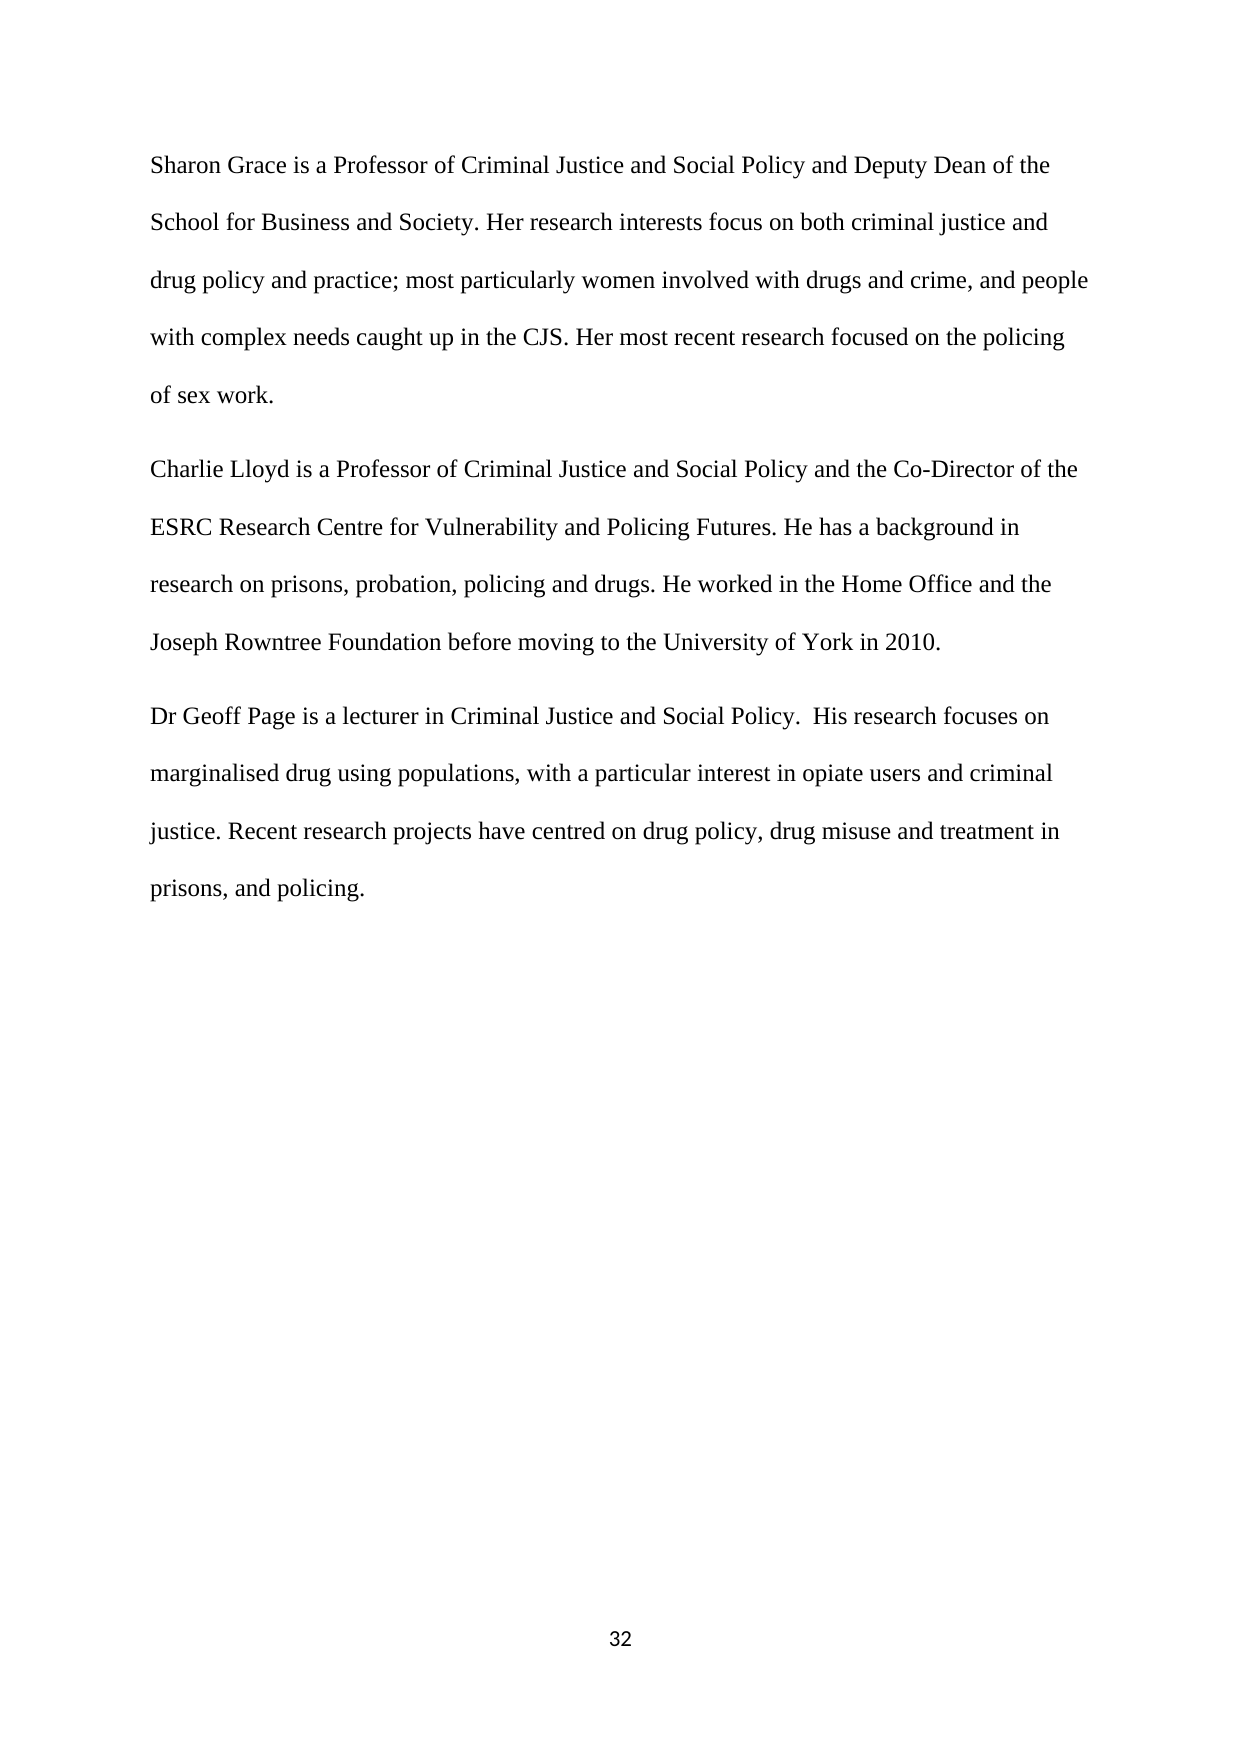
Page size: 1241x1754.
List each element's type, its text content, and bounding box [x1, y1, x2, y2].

text Sharon Grace is a Professor of Criminal Justice and Social Policy and Deputy Dean of the School for Business and Society. Her research interests focus on both criminal justice and drug policy and practice; most particularly women involved with drugs and crime, and people with complex needs caught up in the CJS. Her most recent research focused on the policing of sex work. [150, 150, 1090, 409]
text Charlie Lloyd is a Professor of Criminal Justice and Social Policy and the Co-Director of the ESRC Research Centre for Vulnerability and Policing Futures. He has a background in research on prisons, probation, policing and drugs. He worked in the Home Office and the Joseph Rowntree Foundation before moving to the University of York in 2010. [150, 454, 1090, 655]
text Dr Geoff Page is a lecturer in Criminal Justice and Social Policy. His research focuses on marginalised drug using populations, with a particular interest in opiate users and criminal justice. Recent research projects have centred on drug policy, drug misuse and treatment in prisons, and policing. [150, 701, 1090, 902]
